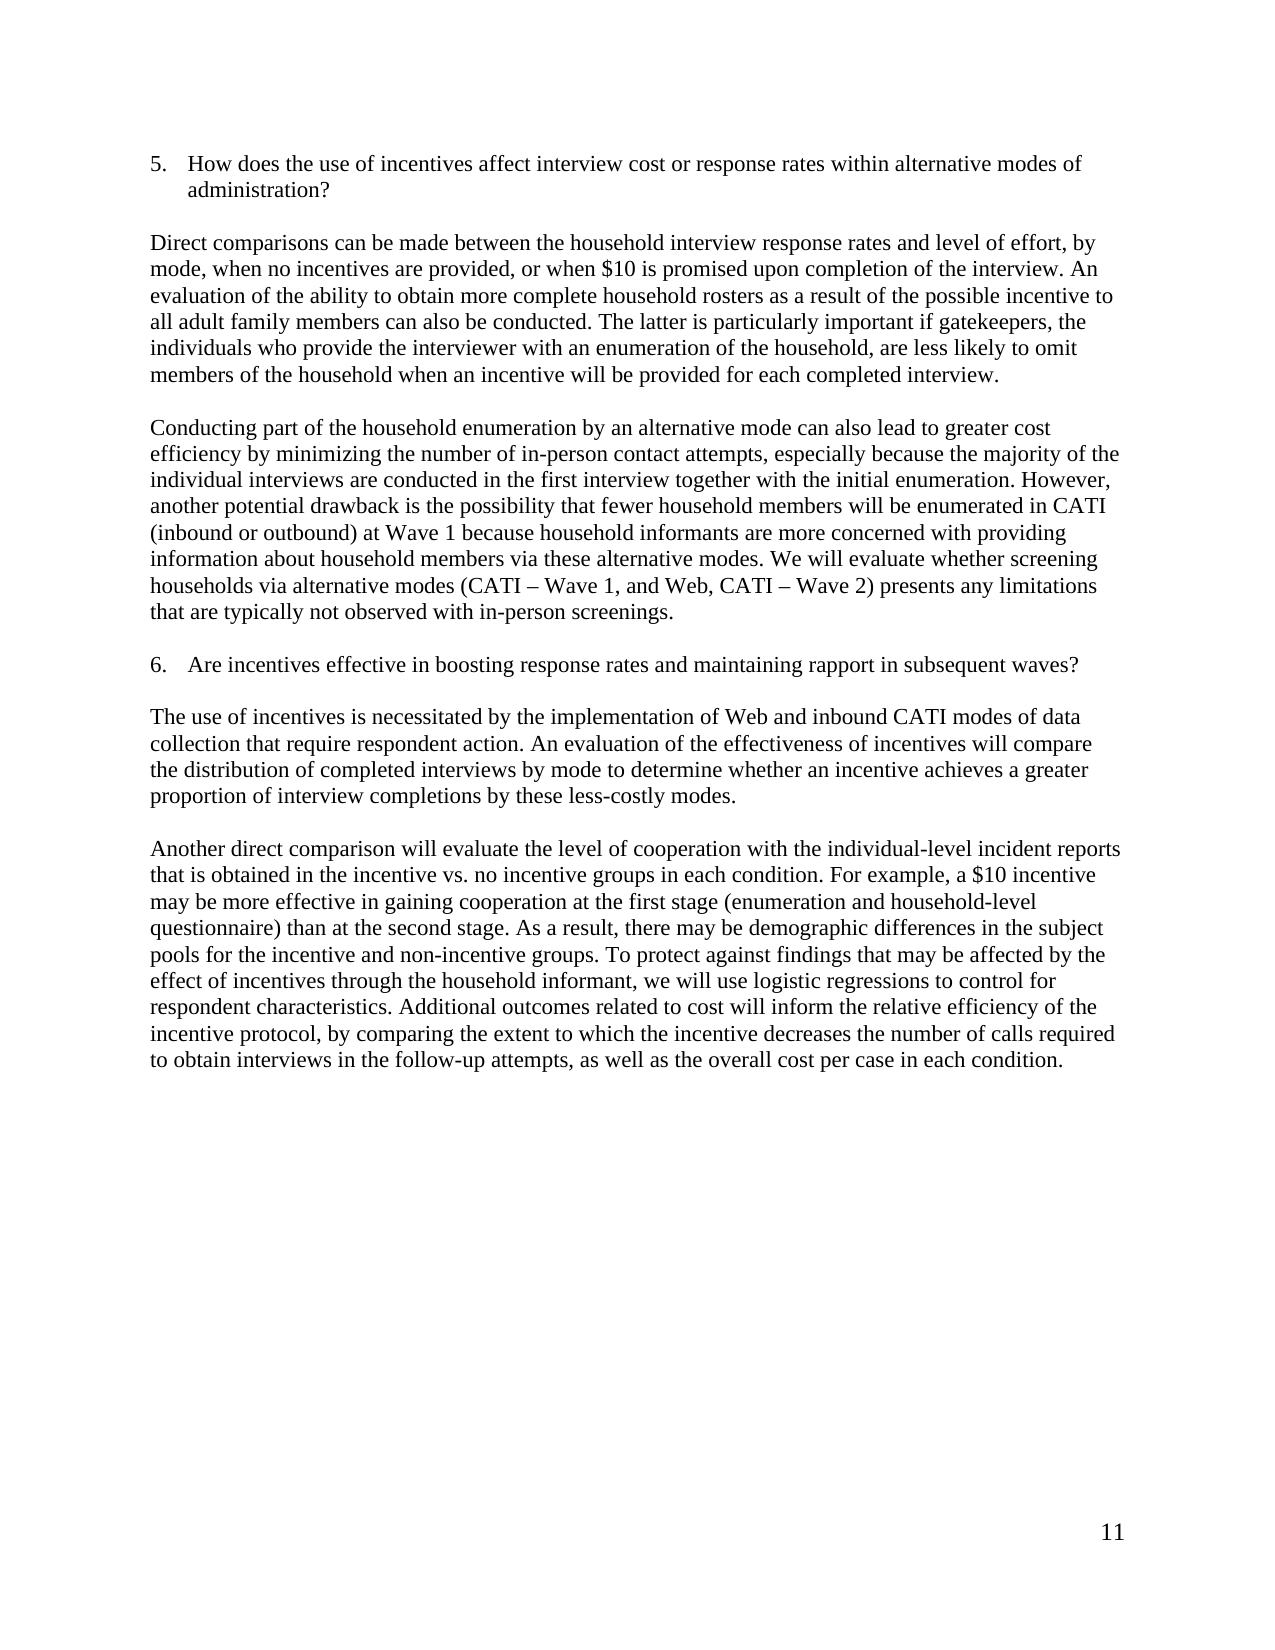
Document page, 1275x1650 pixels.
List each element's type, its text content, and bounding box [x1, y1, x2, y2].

text The use of incentives is necessitated by the implementation of Web and inbound CATI modes of data collection that require respondent action. An evaluation of the effectiveness of incentives will compare the distribution of completed interviews by mode to determine whether an incentive achieves a greater proportion of interview completions by these less-costly modes. [150, 703, 1125, 809]
list How does the use of incentives affect interview cost or response rates within alternative modes of administration? [150, 150, 1125, 203]
text Direct comparisons can be made between the household interview response rates and level of effort, by mode, when no incentives are provided, or when $10 is promised upon completion of the interview. An evaluation of the ability to obtain more complete household rosters as a result of the possible incentive to all adult family members can also be conducted. The latter is particularly important if gatekeepers, the individuals who provide the interviewer with an enumeration of the household, are less likely to omit members of the household when an incentive will be provided for each completed interview. [150, 229, 1125, 387]
text Conducting part of the household enumeration by an alternative mode can also lead to greater cost efficiency by minimizing the number of in-person contact attempts, especially because the majority of the individual interviews are conducted in the first interview together with the initial enumeration. However, another potential drawback is the possibility that fewer household members will be enumerated in CATI (inbound or outbound) at Wave 1 because household informants are more concerned with providing information about household members via these alternative modes. We will evaluate whether screening households via alternative modes (CATI – Wave 1, and Web, CATI – Wave 2) presents any limitations that are typically not observed with in-person screenings. [150, 413, 1125, 624]
text Another direct comparison will evaluate the level of cooperation with the individual-level incident reports that is obtained in the incentive vs. no incentive groups in each condition. For example, a $10 incentive may be more effective in gaining cooperation at the first stage (enumeration and household-level questionnaire) than at the second stage. As a result, there may be demographic differences in the subject pools for the incentive and non-incentive groups. To protect against findings that may be affected by the effect of incentives through the household informant, we will use logistic regressions to control for respondent characteristics. Additional outcomes related to cost will inform the relative efficiency of the incentive protocol, by comparing the extent to which the incentive decreases the number of calls required to obtain interviews in the follow-up attempts, as well as the overall cost per case in each condition. [150, 835, 1125, 1072]
list Are incentives effective in boosting response rates and maintaining rapport in subsequent waves? [150, 651, 1125, 677]
